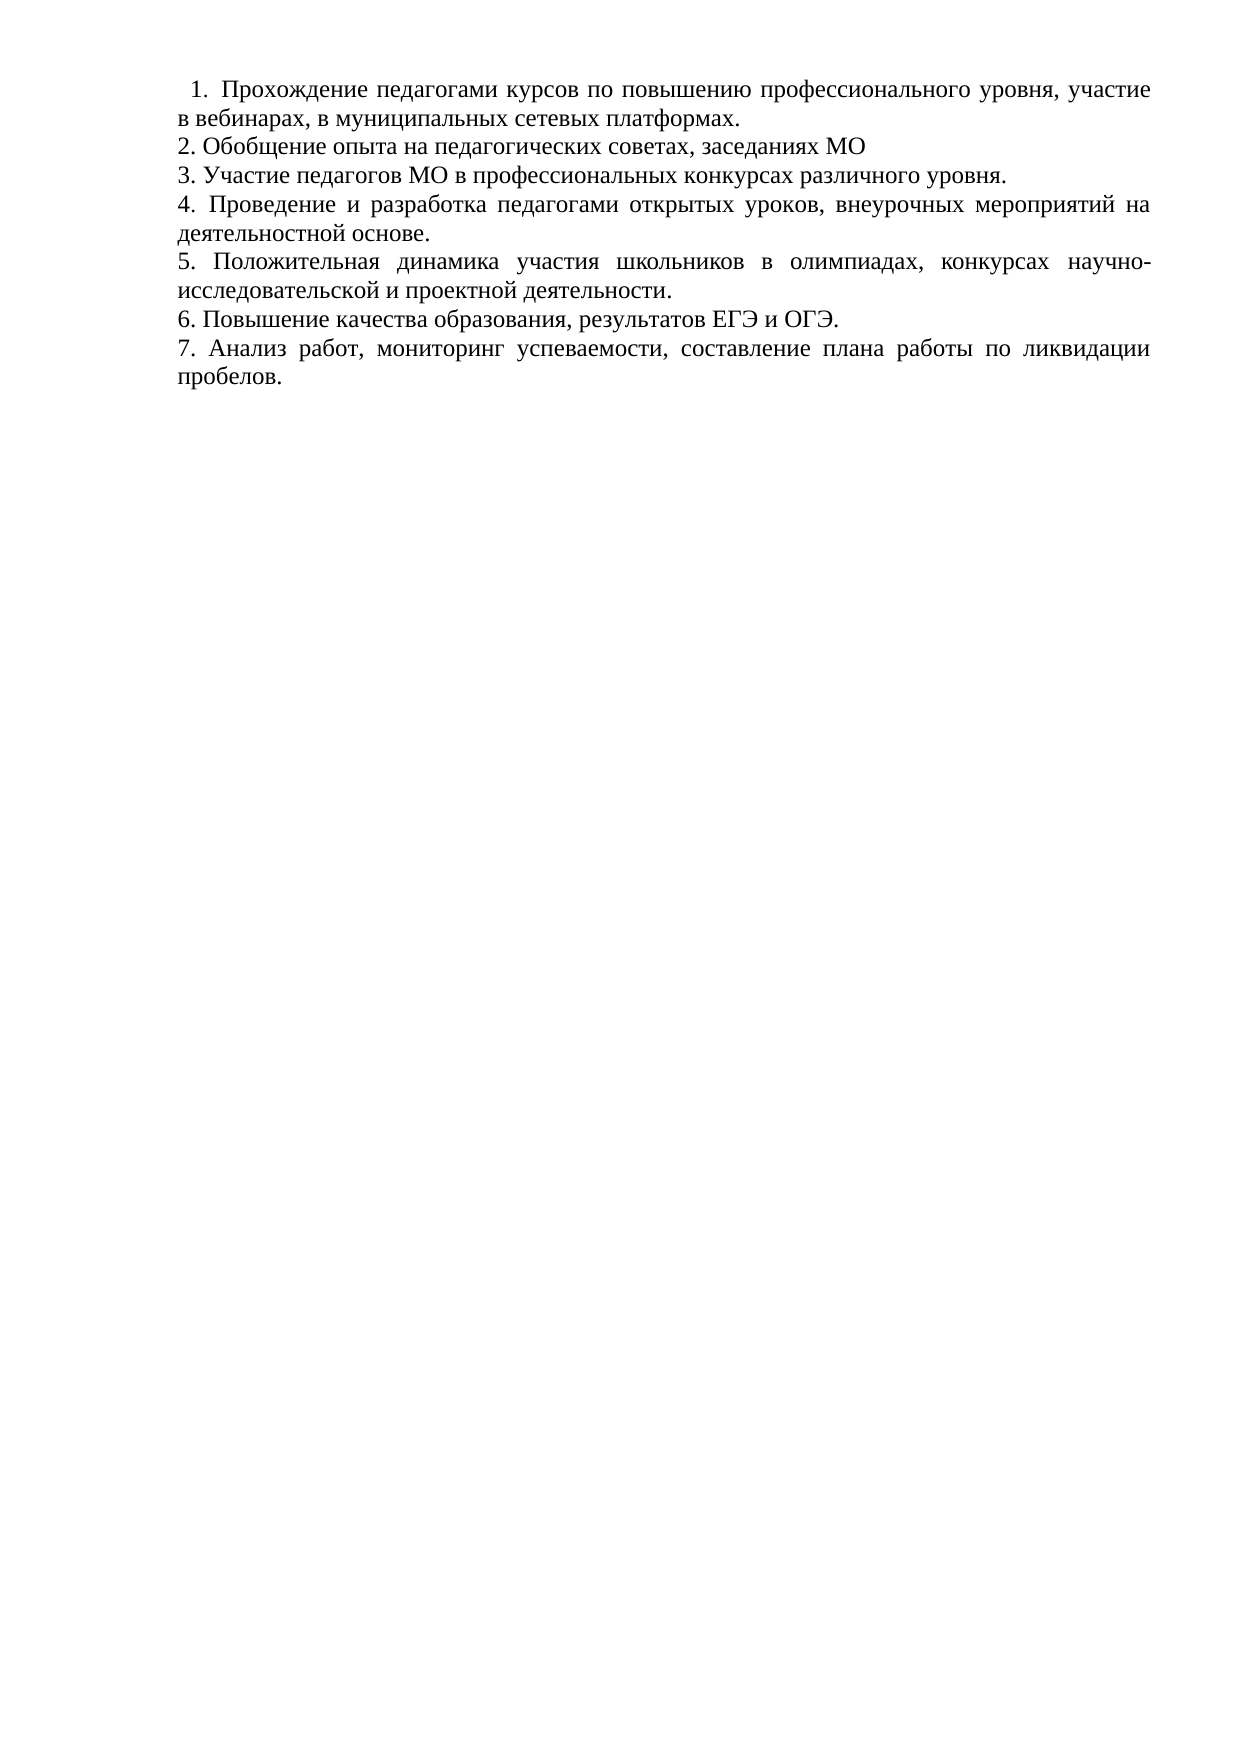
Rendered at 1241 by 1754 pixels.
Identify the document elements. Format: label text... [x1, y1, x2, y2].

text 5. Положительная динамика участия школьников в олимпиадах, конкурсах научно-исследовательской и проектной деятельности. [177, 246, 1152, 304]
text 2. Обобщение опыта на педагогических советах, заседаниях МО [177, 131, 1152, 160]
text 6. Повышение качества образования, результатов ЕГЭ и ОГЭ. [177, 304, 1152, 333]
text 1Прохождение педагогами курсов по повышению профессионального уровня, участие в вебинарах, в муниципальных сетевых платформах. [177, 74, 1152, 131]
text 7. Анализ работ, мониторинг успеваемости, составление плана работы по ликвидации пробелов. [177, 333, 1152, 390]
text Проведение и разработка педагогами открытых уроков, внеурочных мероприятий на деятельностной основе. [177, 189, 1152, 246]
text 3. Участие педагогов МО в профессиональных конкурсах различного уровня. [177, 160, 1152, 189]
